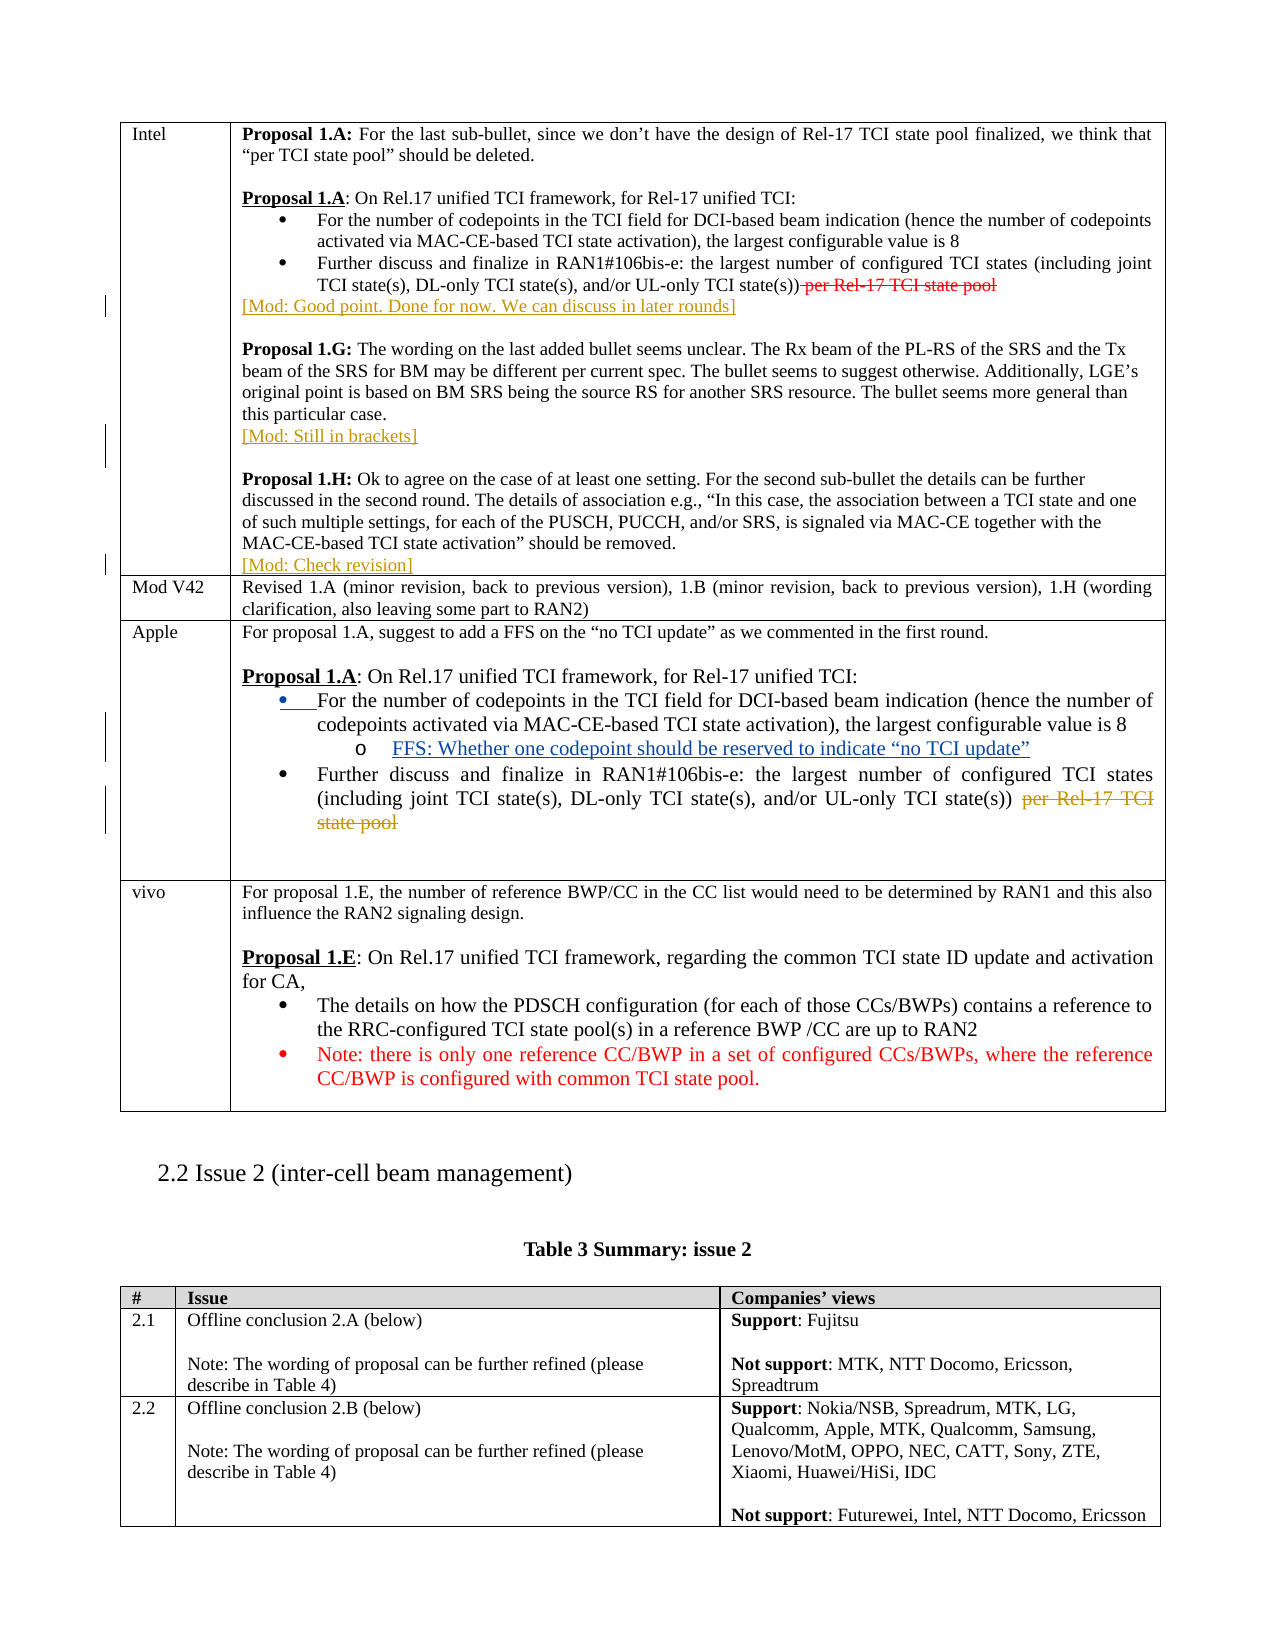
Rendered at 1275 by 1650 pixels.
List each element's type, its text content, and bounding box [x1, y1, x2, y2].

table_cell Support: Nokia/NSB, Spreadrum, MTK, LG, Qualcomm, Apple, MTK, Qualcomm, Samsung, Lenovo/MotM, OPPO, NEC, CATT, Sony, ZTE, Xiaomi, Huawei/HiSi, IDC Not support: Futurewei, Intel, NTT Docomo, Ericsson [721, 1397, 1160, 1526]
table_cell Support: Fujitsu Not support: MTK, NTT Docomo, Ericsson, Spreadtrum [721, 1309, 1160, 1396]
table_cell Proposal 1.A: For the last sub-bullet, since we don’t have the design of Rel-17 TCI state pool finalized, we think that “per TCI state pool” should be deleted. Proposal 1.A: On Rel.17 unified TCI framework, for Rel-17 unified TCI: For the number of codepoints in the TCI field for DCI-based beam indication (hence the number of codepoints activated via MAC-CE-based TCI state activation), the largest configurable value is 8 Further discuss and finalize in RAN1#106bis-e: the largest number of configured TCI states (including joint TCI state(s), DL-only TCI state(s), and/or UL-only TCI state(s)) per Rel-17 TCI state pool Proposal 1.G: The wording on the last added bullet seems unclear. The Rx beam of the PL-RS of the SRS and the Tx beam of the SRS for BM may be different per current spec. The bullet seems to suggest otherwise. Additionally, LGE’s original point is based on BM SRS being the source RS for another SRS resource. The bullet seems more general than this particular case. Proposal 1.H: Ok to agree on the case of at least one setting. For the second sub-bullet the details can be further discussed in the second round. The details of association e.g., “In this case, the association between a TCI state and one of such multiple settings, for each of the PUSCH, PUCCH, and/or SRS, is signaled via MAC-CE together with the MAC-CE-based TCI state activation” should be removed. [231, 123, 1165, 575]
table_cell Offline conclusion 2.B (below) Note: The wording of proposal can be further refined (please describe in Table 4) [176, 1397, 719, 1526]
table_cell 2.2 [121, 1397, 175, 1526]
table_cell For proposal 1.A, suggest to add a FFS on the “no TCI update” as we commented in the first round. Proposal 1.A: On Rel.17 unified TCI framework, for Rel-17 unified TCI: For the number of codepoints in the TCI field for DCI-based beam indication (hence the number of codepoints activated via MAC-CE-based TCI state activation), the largest configurable value is 8 Further discuss and finalize in RAN1#106bis-e: the largest number of configured TCI states (including joint TCI state(s), DL-only TCI state(s), and/or UL-only TCI state(s)) [231, 621, 1165, 879]
table_cell For proposal 1.E, the number of reference BWP/CC in the CC list would need to be determined by RAN1 and this also influence the RAN2 signaling design. Proposal 1.E: On Rel.17 unified TCI framework, regarding the common TCI state ID update and activation for CA, The details on how the PDSCH configuration (for each of those CCs/BWPs) contains a reference to the RRC-configured TCI state pool(s) in a reference BWP /CC are up to RAN2 Note: there is only one reference CC/BWP in a set of configured CCs/BWPs, where the reference CC/BWP is configured with common TCI state pool. [231, 881, 1165, 1111]
table_header Issue [176, 1287, 719, 1308]
table_cell Intel [121, 123, 230, 575]
subtitle Issue 2 (inter-cell beam management) [157, 1153, 1155, 1192]
text Table 3 Summary: issue 2 [120, 1229, 1155, 1268]
table_cell Revised 1.A (minor revision, back to previous version), 1.B (minor revision, back to previous version), 1.H (wording clarification, also leaving some part to RAN2) [231, 576, 1165, 619]
table_cell Mod V42 [121, 576, 230, 619]
table_header # [121, 1287, 175, 1308]
table_header Companies’ views [721, 1287, 1160, 1308]
table_cell Apple [121, 621, 230, 879]
table_cell Offline conclusion 2.A (below) Note: The wording of proposal can be further refined (please describe in Table 4) [176, 1309, 719, 1396]
table_cell 2.1 [121, 1309, 175, 1396]
table_cell vivo [121, 881, 230, 1111]
